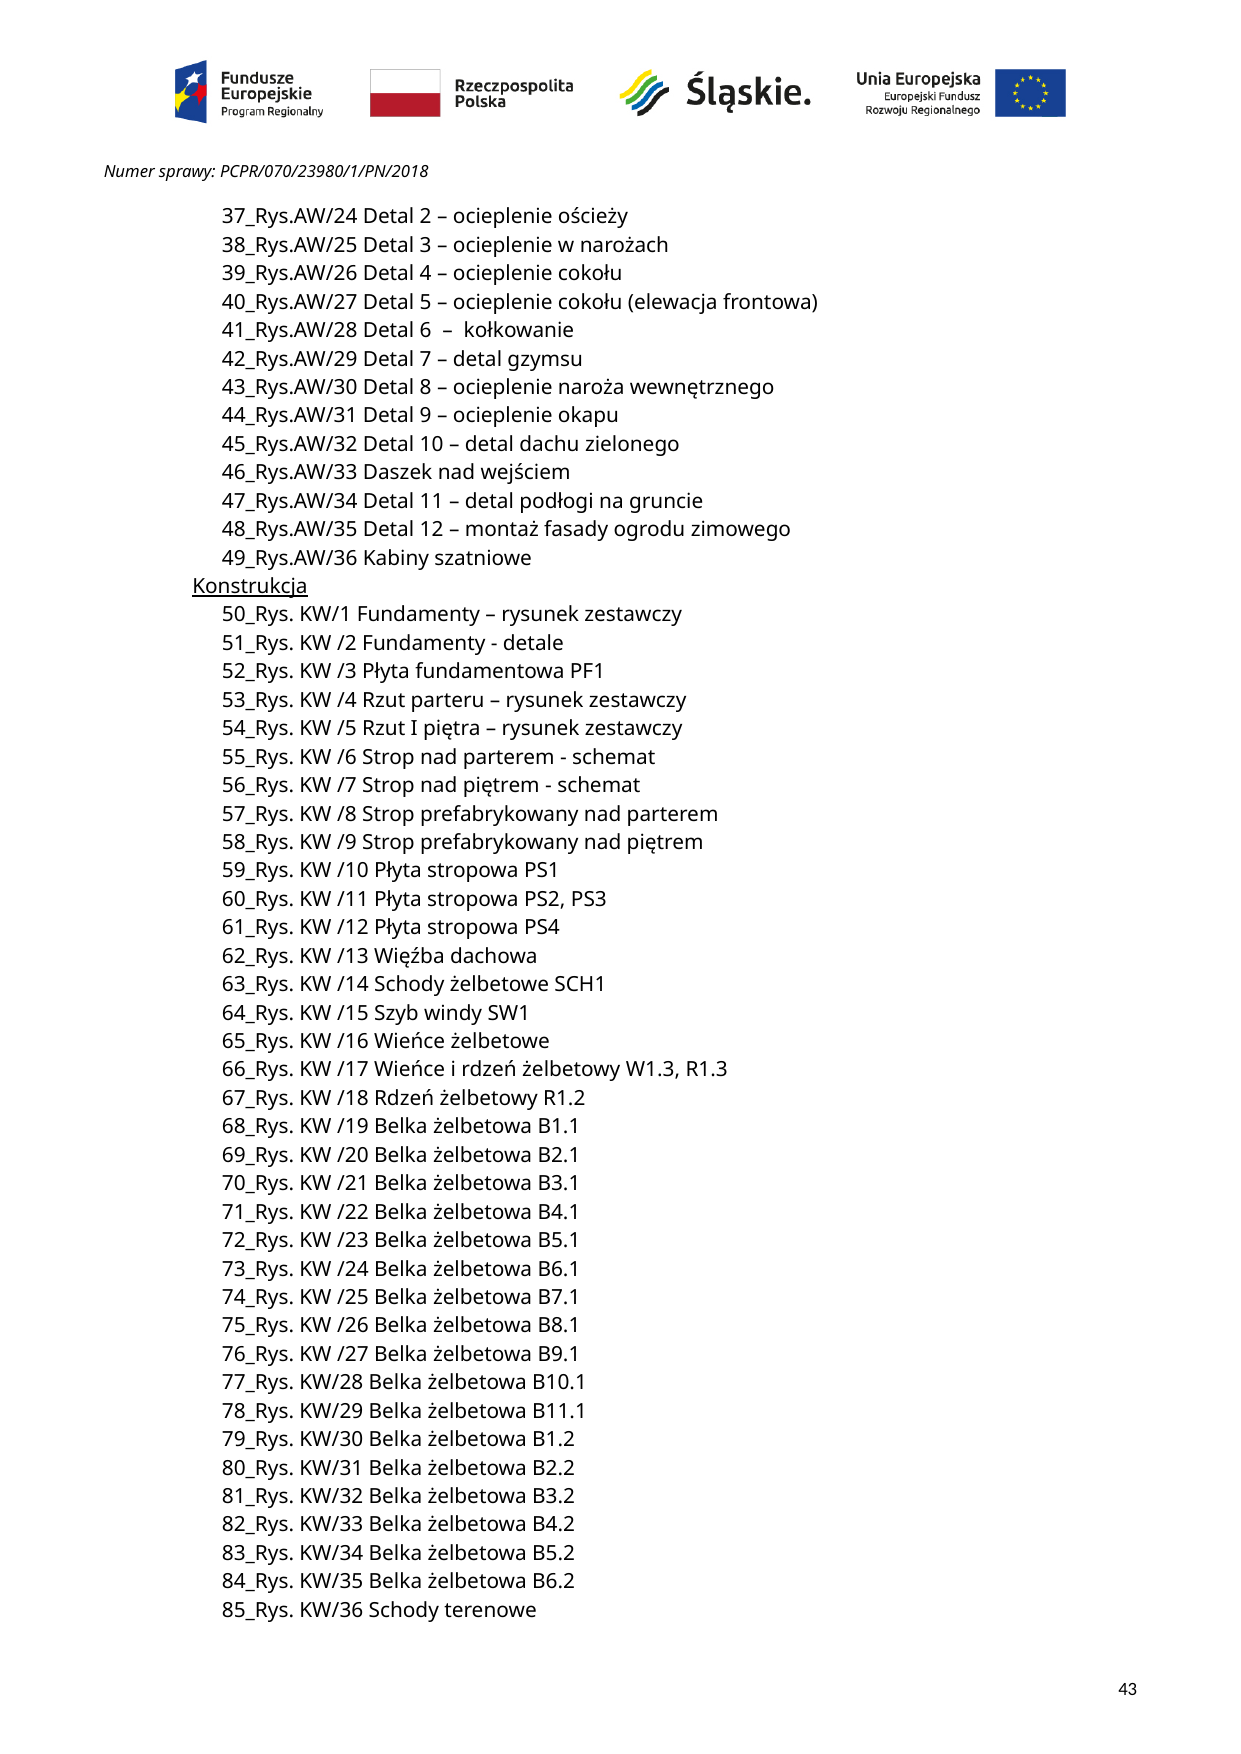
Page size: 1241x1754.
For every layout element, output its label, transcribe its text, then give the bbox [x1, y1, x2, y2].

text 59_Rys. KW /10 Płyta stropowa PS1 [222, 856, 1137, 884]
text Konstrukcja [192, 571, 1137, 599]
text 43_Rys.AW/30 Detal 8 – ocieplenie naroża wewnętrznego [222, 372, 1137, 401]
text 54_Rys. KW /5 Rzut I piętra – rysunek zestawczy [222, 713, 1137, 742]
text 42_Rys.AW/29 Detal 7 – detal gzymsu [222, 344, 1137, 372]
text 61_Rys. KW /12 Płyta stropowa PS4 [222, 912, 1137, 941]
text 68_Rys. KW /19 Belka żelbetowa B1.1 [222, 1111, 1137, 1140]
text 78_Rys. KW/29 Belka żelbetowa B11.1 [222, 1396, 1137, 1424]
text 83_Rys. KW/34 Belka żelbetowa B5.2 [222, 1538, 1137, 1566]
text 49_Rys.AW/36 Kabiny szatniowe [222, 543, 1137, 571]
text 64_Rys. KW /15 Szyb windy SW1 [222, 998, 1137, 1026]
text 65_Rys. KW /16 Wieńce żelbetowe [222, 1026, 1137, 1054]
text 80_Rys. KW/31 Belka żelbetowa B2.2 [222, 1453, 1137, 1481]
text 77_Rys. KW/28 Belka żelbetowa B10.1 [222, 1367, 1137, 1396]
text 66_Rys. KW /17 Wieńce i rdzeń żelbetowy W1.3, R1.3 [222, 1054, 1137, 1083]
text 85_Rys. KW/36 Schody terenowe [222, 1595, 1137, 1623]
text 37_Rys.AW/24 Detal 2 – ocieplenie ościeży [222, 201, 1137, 230]
text 71_Rys. KW /22 Belka żelbetowa B4.1 [222, 1197, 1137, 1225]
text 47_Rys.AW/34 Detal 11 – detal podłogi na gruncie [222, 486, 1137, 514]
text 38_Rys.AW/25 Detal 3 – ocieplenie w narożach [222, 230, 1137, 258]
text 63_Rys. KW /14 Schody żelbetowe SCH1 [222, 969, 1137, 998]
text 41_Rys.AW/28 Detal 6 – kołkowanie [222, 315, 1137, 344]
text 74_Rys. KW /25 Belka żelbetowa B7.1 [222, 1282, 1137, 1311]
text 70_Rys. KW /21 Belka żelbetowa B3.1 [222, 1168, 1137, 1197]
text 52_Rys. KW /3 Płyta fundamentowa PF1 [222, 656, 1137, 685]
text 50_Rys. KW/1 Fundamenty – rysunek zestawczy [222, 599, 1137, 628]
text 55_Rys. KW /6 Strop nad parterem - schemat [222, 742, 1137, 770]
text 62_Rys. KW /13 Więźba dachowa [222, 941, 1137, 969]
text 72_Rys. KW /23 Belka żelbetowa B5.1 [222, 1225, 1137, 1254]
text 81_Rys. KW/32 Belka żelbetowa B3.2 [222, 1481, 1137, 1509]
text 45_Rys.AW/32 Detal 10 – detal dachu zielonego [222, 429, 1137, 457]
picture [159, 44, 1081, 137]
text 75_Rys. KW /26 Belka żelbetowa B8.1 [222, 1311, 1137, 1339]
text 53_Rys. KW /4 Rzut parteru – rysunek zestawczy [222, 685, 1137, 713]
text 82_Rys. KW/33 Belka żelbetowa B4.2 [222, 1509, 1137, 1538]
text 48_Rys.AW/35 Detal 12 – montaż fasady ogrodu zimowego [222, 514, 1137, 543]
text 60_Rys. KW /11 Płyta stropowa PS2, PS3 [222, 884, 1137, 912]
text 69_Rys. KW /20 Belka żelbetowa B2.1 [222, 1140, 1137, 1168]
text 67_Rys. KW /18 Rdzeń żelbetowy R1.2 [222, 1083, 1137, 1111]
text 57_Rys. KW /8 Strop prefabrykowany nad parterem [222, 799, 1137, 827]
text 58_Rys. KW /9 Strop prefabrykowany nad piętrem [222, 827, 1137, 856]
text 40_Rys.AW/27 Detal 5 – ocieplenie cokołu (elewacja frontowa) [222, 287, 1137, 315]
text 46_Rys.AW/33 Daszek nad wejściem [222, 457, 1137, 486]
text 76_Rys. KW /27 Belka żelbetowa B9.1 [222, 1339, 1137, 1367]
text 73_Rys. KW /24 Belka żelbetowa B6.1 [222, 1254, 1137, 1282]
text 51_Rys. KW /2 Fundamenty - detale [222, 628, 1137, 656]
text 56_Rys. KW /7 Strop nad piętrem - schemat [222, 770, 1137, 799]
text 44_Rys.AW/31 Detal 9 – ocieplenie okapu [222, 401, 1137, 429]
text 79_Rys. KW/30 Belka żelbetowa B1.2 [222, 1424, 1137, 1453]
text 39_Rys.AW/26 Detal 4 – ocieplenie cokołu [222, 258, 1137, 287]
text 84_Rys. KW/35 Belka żelbetowa B6.2 [222, 1566, 1137, 1595]
